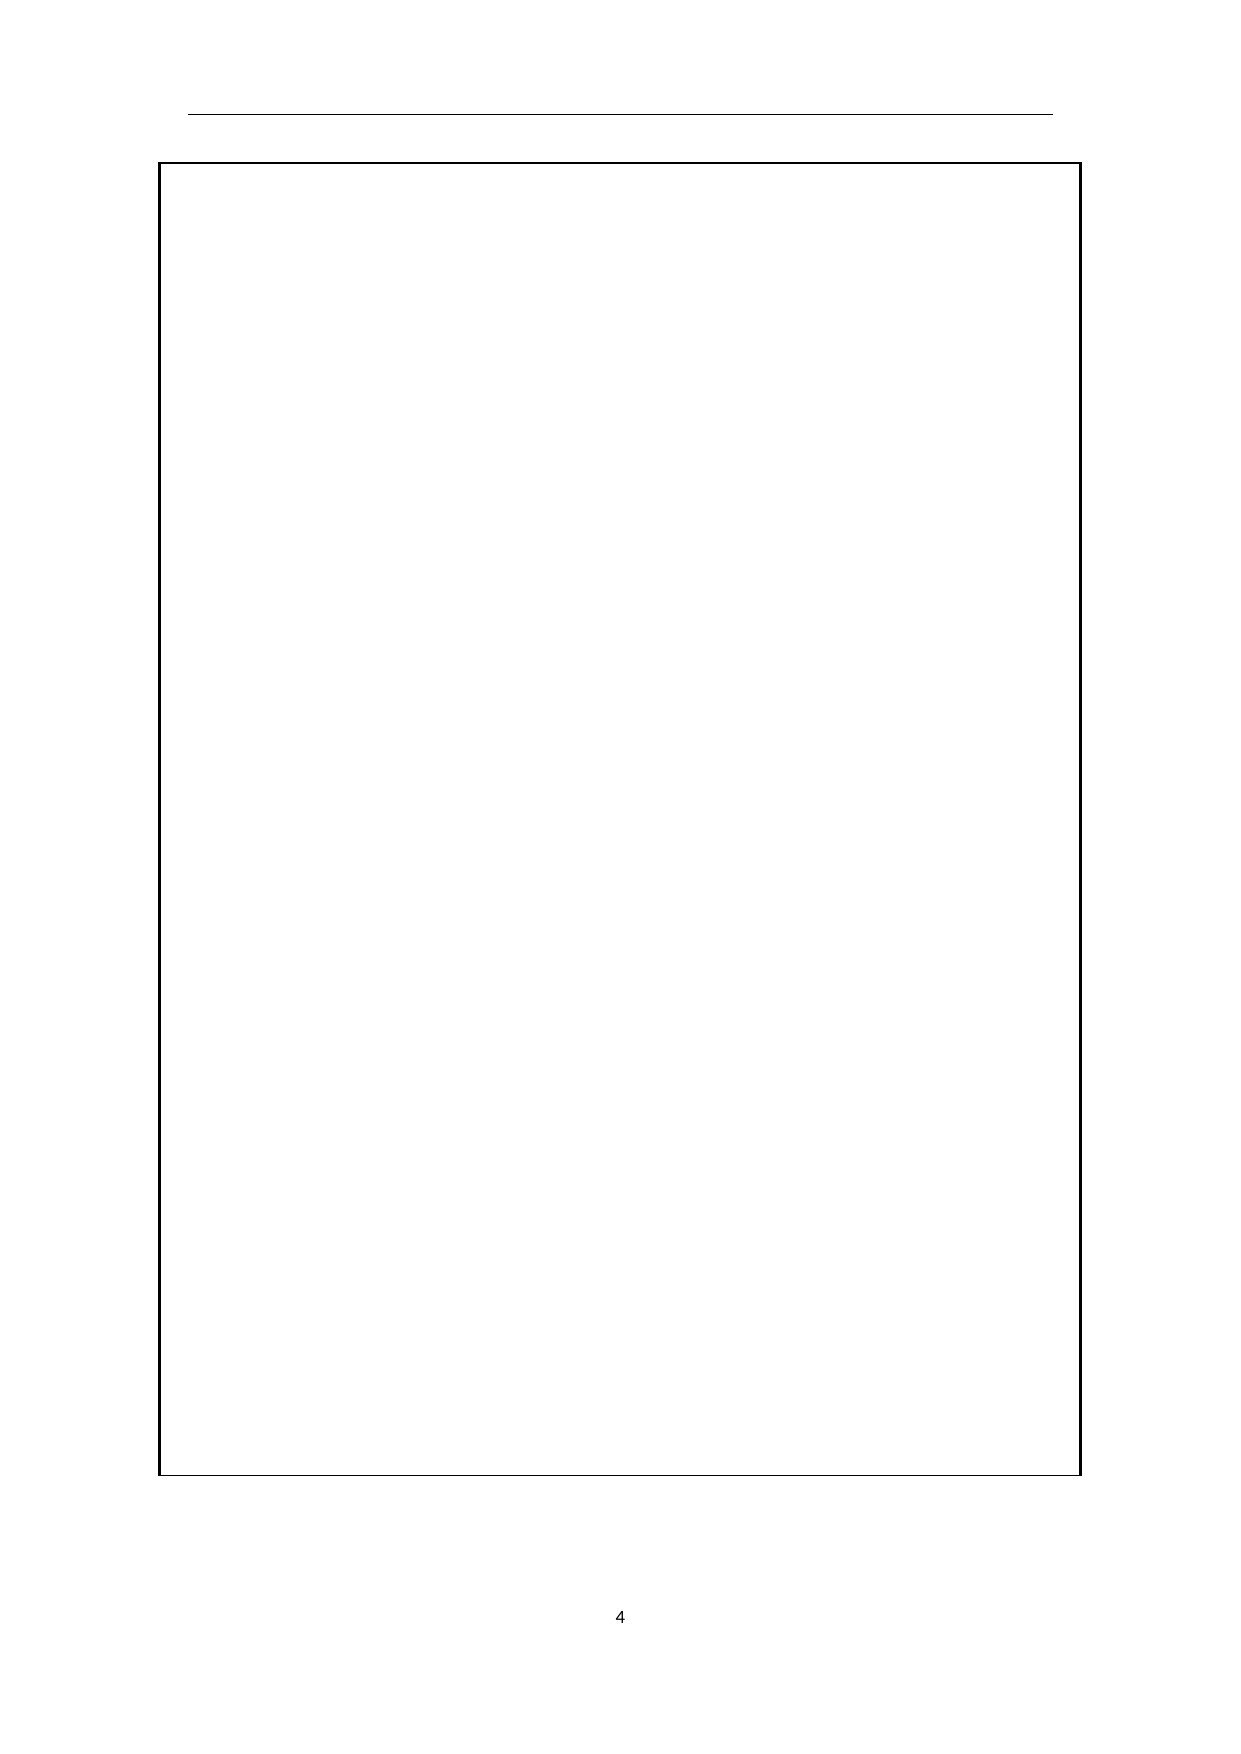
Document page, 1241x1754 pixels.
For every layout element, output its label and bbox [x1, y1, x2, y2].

table_header [161, 164, 1079, 1474]
